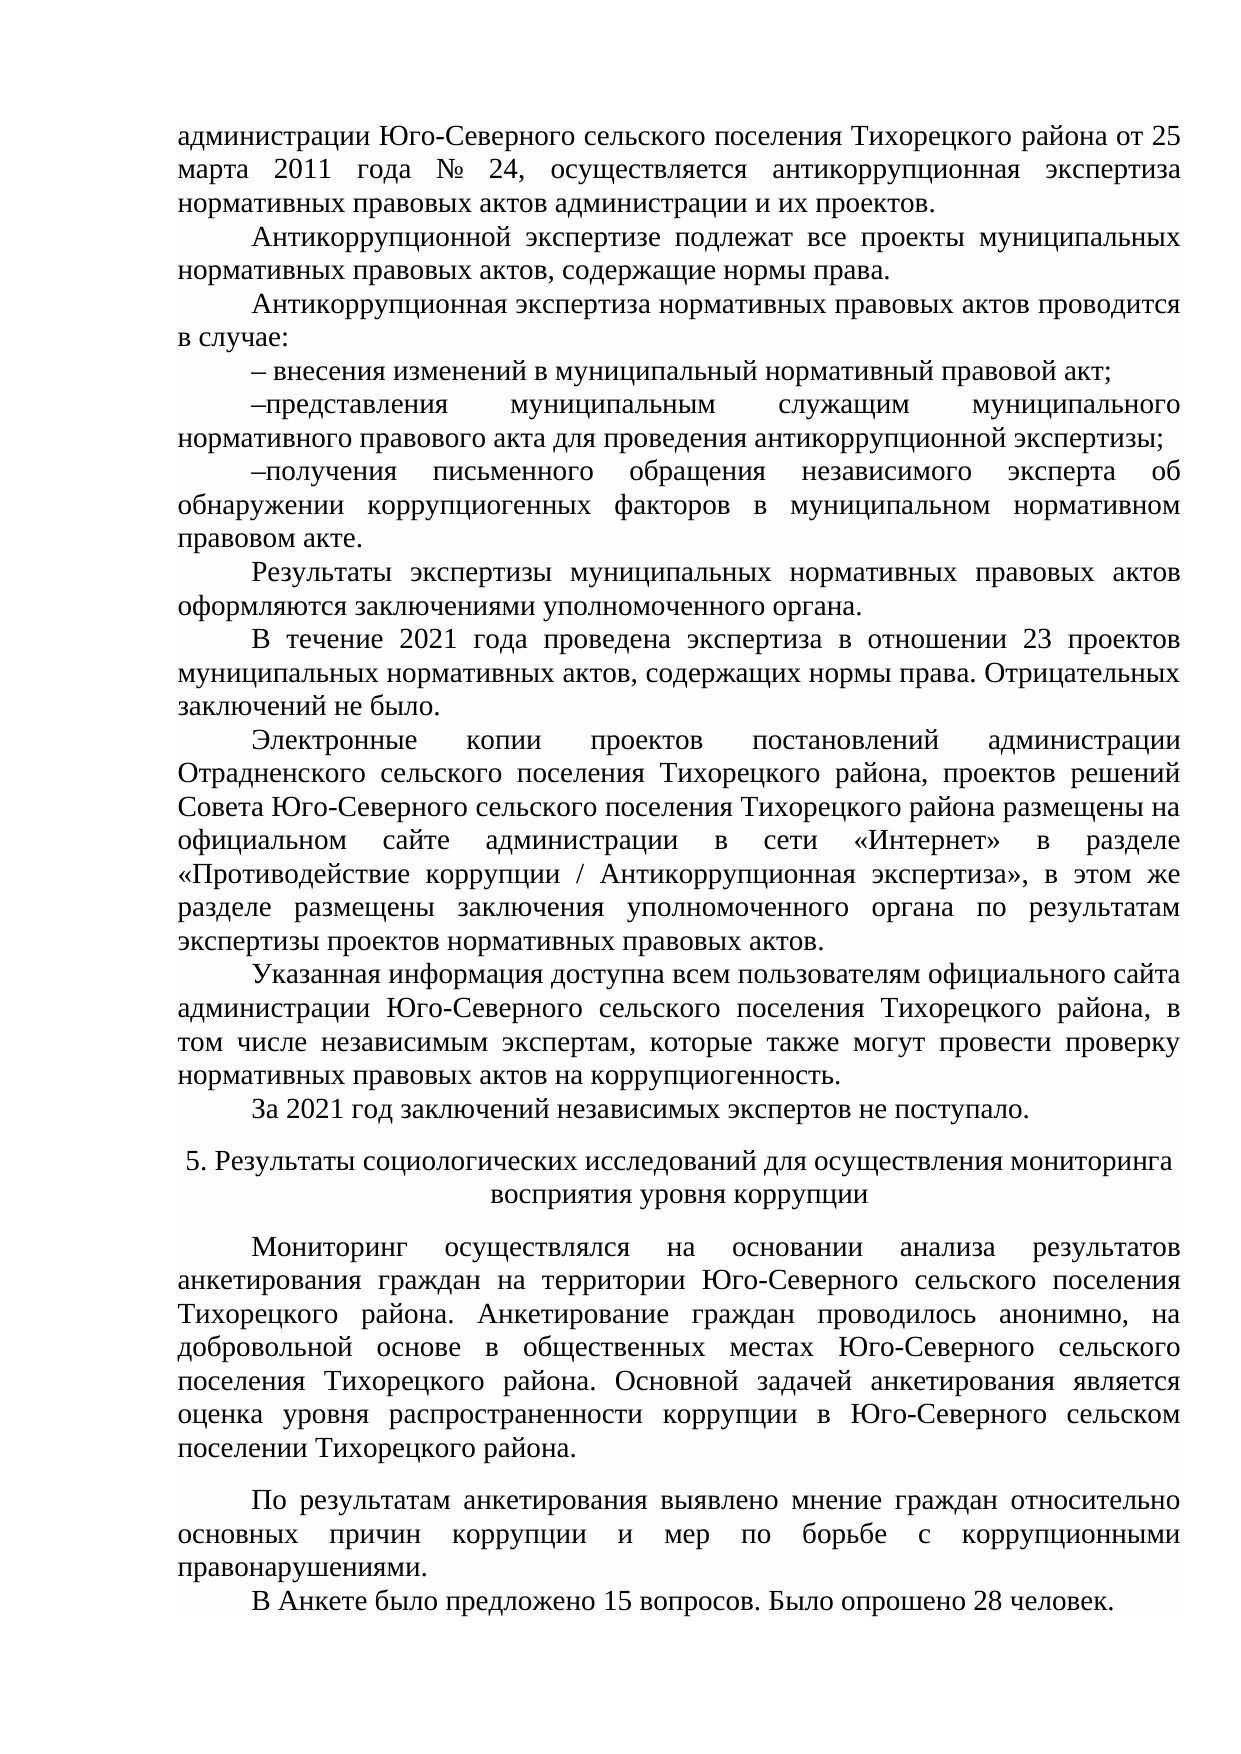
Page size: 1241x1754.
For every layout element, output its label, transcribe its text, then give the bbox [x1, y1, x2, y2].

text В Анкете было предложено 15 вопросов. Было опрошено 28 человек. [177, 1583, 1181, 1617]
text За 2021 год заключений независимых экспертов не поступало. [177, 1091, 1181, 1124]
text 5. Результаты социологических исследований для осуществления мониторинга восприятия уровня коррупции [177, 1143, 1181, 1210]
text –представления муниципальным служащим муниципального нормативного правового акта для проведения антикоррупционной экспертизы; [177, 386, 1181, 453]
text Результаты экспертизы муниципальных нормативных правовых актов оформляются заключениями уполномоченного органа. [177, 554, 1181, 621]
text По результатам анкетирования выявлено мнение граждан относительно основных причин коррупции и мер по борьбе с коррупционными правонарушениями. [177, 1482, 1181, 1583]
text В течение 2021 года проведена экспертиза в отношении 23 проектов муниципальных нормативных актов, содержащих нормы права. Отрицательных заключений не было. [177, 621, 1181, 722]
text – внесения изменений в муниципальный нормативный правовой акт; [177, 353, 1181, 386]
text Указанная информация доступна всем пользователям официального сайта администрации Юго-Северного сельского поселения Тихорецкого района, в том числе независимым экспертам, которые также могут провести проверку нормативных правовых актов на коррупциогенность. [177, 957, 1181, 1091]
text Антикоррупционная экспертиза нормативных правовых актов проводится в случае: [177, 286, 1181, 353]
text –получения письменного обращения независимого эксперта об обнаружении коррупциогенных факторов в муниципальном нормативном правовом акте. [177, 453, 1181, 554]
text Электронные копии проектов постановлений администрации Отрадненского сельского поселения Тихорецкого района, проектов решений Совета Юго-Северного сельского поселения Тихорецкого района размещены на официальном сайте администрации в сети «Интернет» в разделе «Противодействие коррупции / Антикоррупционная экспертиза», в этом же разделе размещены заключения уполномоченного органа по результатам экспертизы проектов нормативных правовых актов. [177, 722, 1181, 957]
text Мониторинг осуществлялся на основании анализа результатов анкетирования граждан на территории Юго-Северного сельского поселения Тихорецкого района. Анкетирование граждан проводилось анонимно, на добровольной основе в общественных местах Юго-Северного сельского поселения Тихорецкого района. Основной задачей анкетирования является оценка уровня распространенности коррупции в Юго-Северного сельском поселении Тихорецкого района. [177, 1229, 1181, 1464]
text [177, 118, 1181, 219]
text Антикоррупционной экспертизе подлежат все проекты муниципальных нормативных правовых актов, содержащие нормы права. [177, 219, 1181, 286]
